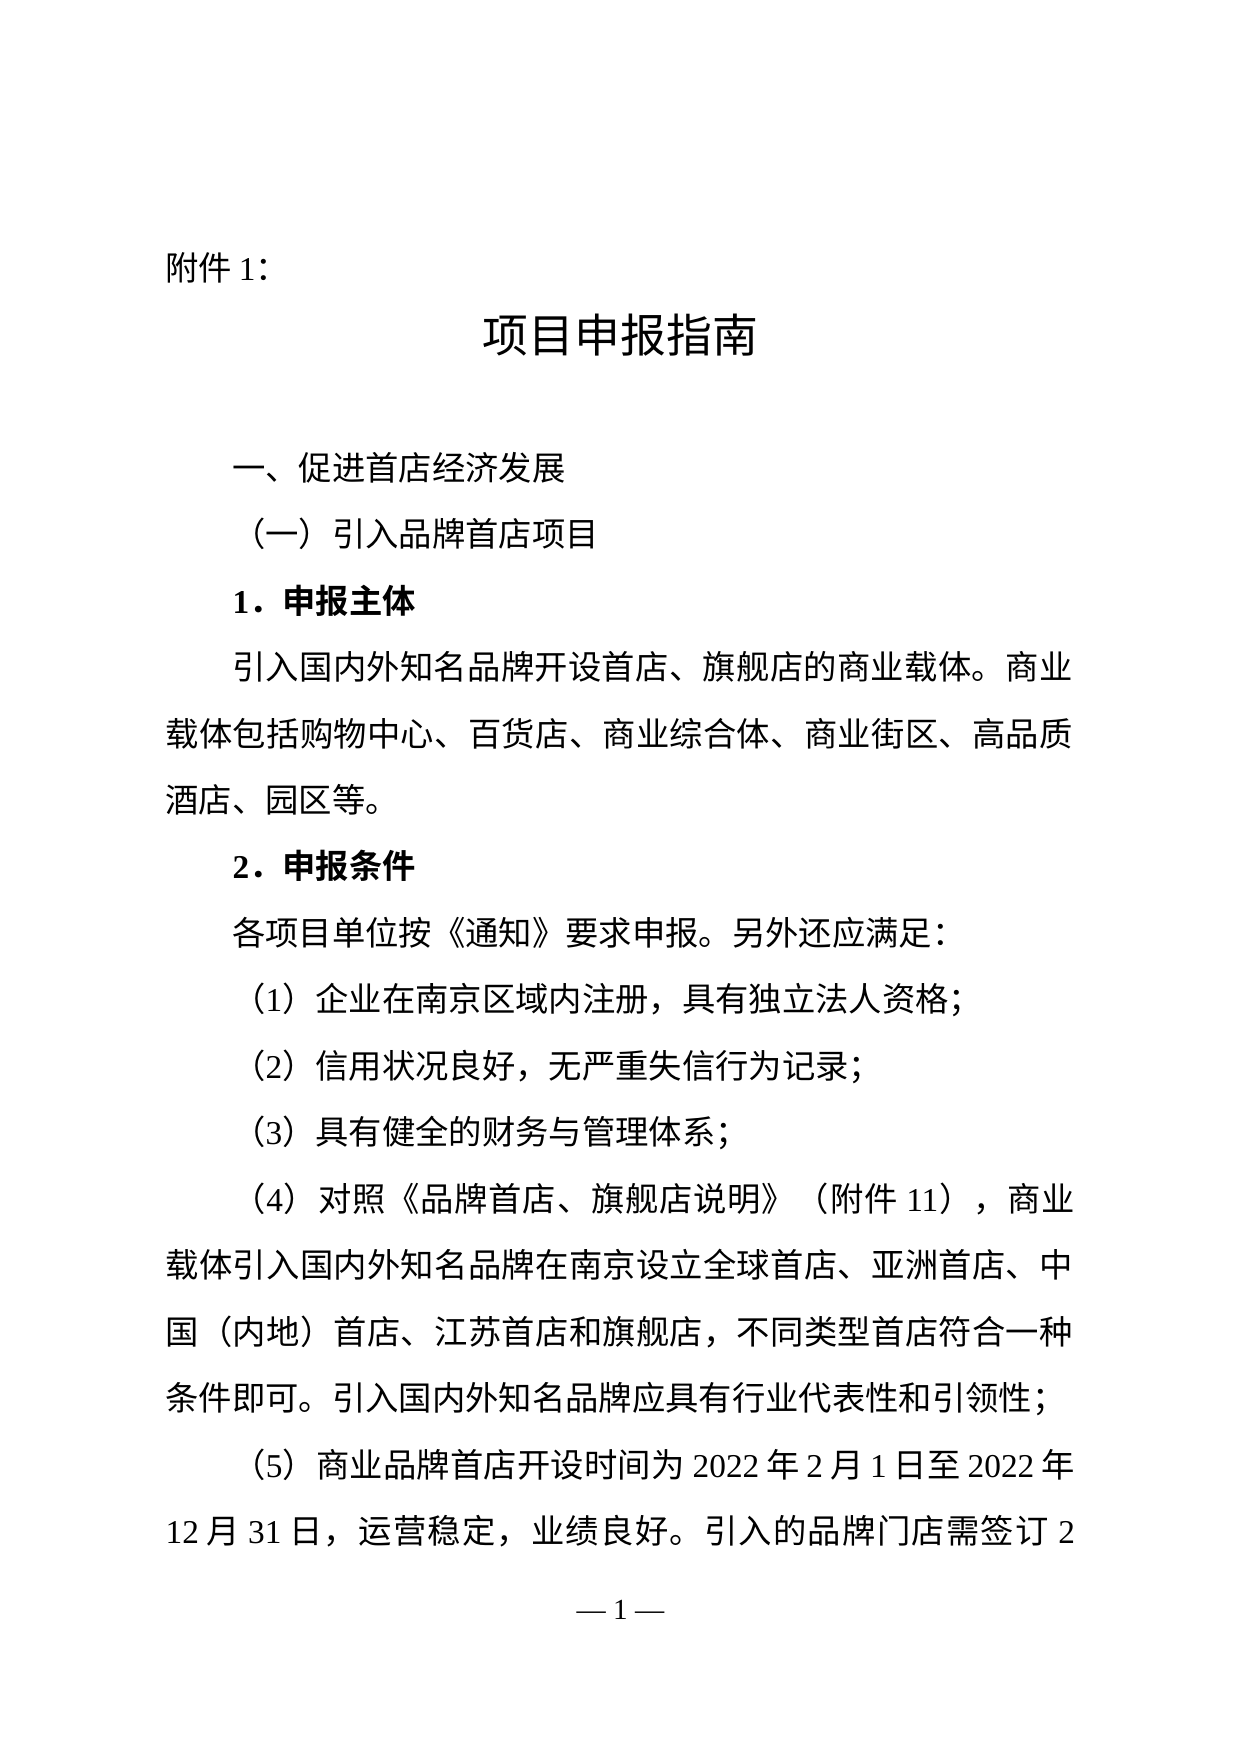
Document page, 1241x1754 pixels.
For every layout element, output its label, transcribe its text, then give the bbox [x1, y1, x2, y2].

text （2）信用状况良好，无严重失信行为记录； [165, 1031, 1075, 1097]
text （1）企业在南京区域内注册，具有独立法人资格； [165, 964, 1075, 1031]
text （一）引入品牌首店项目 [165, 499, 1075, 565]
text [165, 1429, 1075, 1562]
text 各项目单位按《通知》要求申报。另外还应满足： [165, 898, 1075, 964]
text （4）对照《品牌首店、旗舰店说明》（附件11），商业载体引入国内外知名品牌在南京设立全球首店、亚洲首店、中国（内地）首店、江苏首店和旗舰店，不同类型首店符合一种条件即可。引入国内外知名品牌应具有行业代表性和引领性； [165, 1163, 1075, 1429]
text 附件1： [165, 233, 1075, 299]
text 2．申报条件 [165, 831, 1075, 898]
text 项目申报指南 [165, 299, 1075, 366]
text （3）具有健全的财务与管理体系； [165, 1097, 1075, 1163]
text 引入国内外知名品牌开设首店、旗舰店的商业载体。商业载体包括购物中心、百货店、商业综合体、商业街区、高品质酒店、园区等。 [165, 632, 1075, 831]
text 一、促进首店经济发展 [165, 432, 1075, 499]
text 1．申报主体 [165, 565, 1075, 632]
